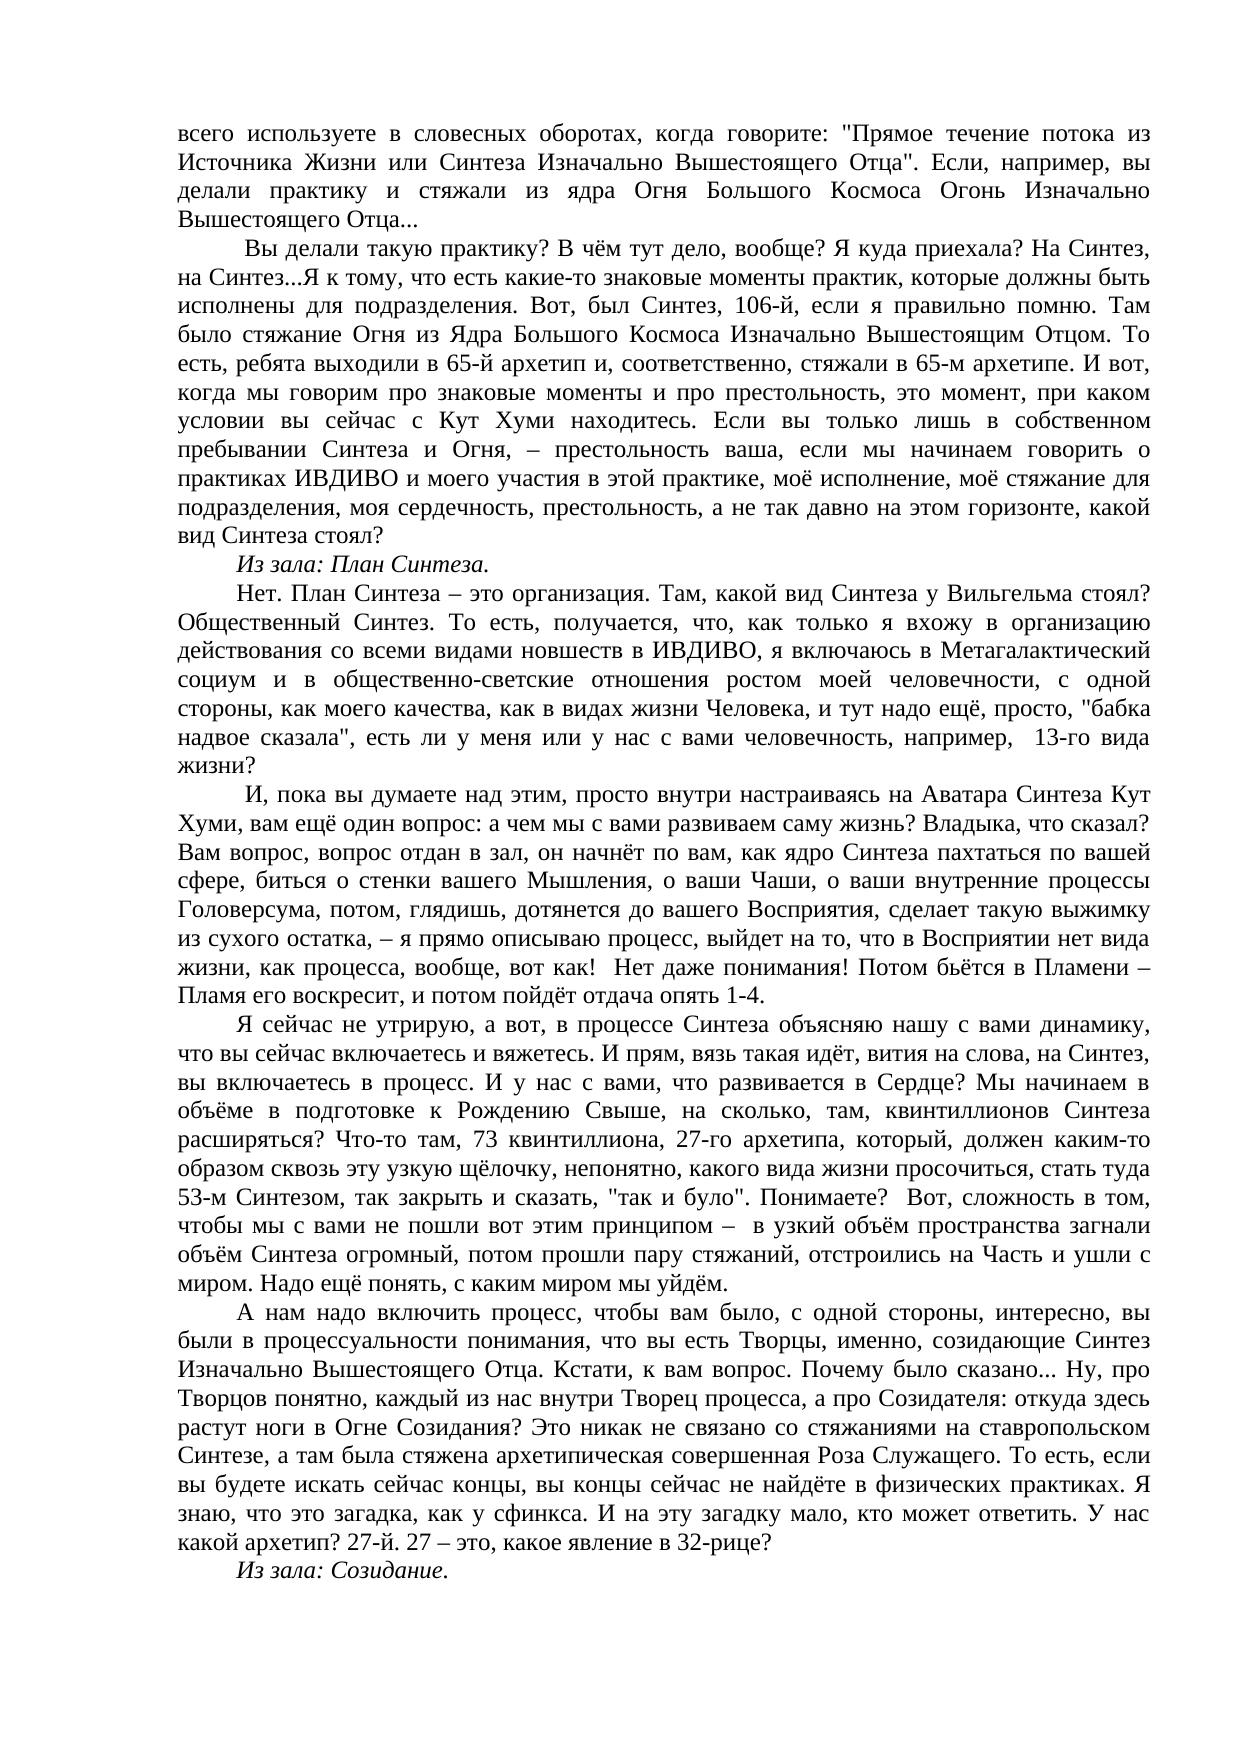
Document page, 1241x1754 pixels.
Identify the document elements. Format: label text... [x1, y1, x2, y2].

text Вы делали такую практику? В чём тут дело, вообще? Я куда приехала? На Синтез, на Синтез...Я к тому, что есть какие-то знаковые моменты практик, которые должны быть исполнены для подразделения. Вот, был Синтез, 106-й, если я правильно помню. Там было стяжание Огня из Ядра Большого Космоса Изначально Вышестоящим Отцом. То есть, ребята выходили в 65-й архетип и, соответственно, стяжали в 65-м архетипе. И вот, когда мы говорим про знаковые моменты и про престольность, это момент, при каком условии вы сейчас с Кут Хуми находитесь. Если вы только лишь в собственном пребывании Синтеза и Огня, – престольность ваша, если мы начинаем говорить о практиках ИВДИВО и моего участия в этой практике, моё исполнение, моё стяжание для подразделения, моя сердечность, престольность, а не так давно на этом горизонте, какой вид Синтеза стоял? [177, 233, 1152, 549]
text А нам надо включить процесс, чтобы вам было, с одной стороны, интересно, вы были в процессуальности понимания, что вы есть Творцы, именно, созидающие Синтез Изначально Вышестоящего Отца. Кстати, к вам вопрос. Почему было сказано... Ну, про Творцов понятно, каждый из нас внутри Творец процесса, а про Созидателя: откуда здесь растут ноги в Огне Созидания? Это никак не связано со стяжаниями на ставропольском Синтезе, а там была стяжена архетипическая совершенная Роза Служащего. То есть, если вы будете искать сейчас концы, вы концы сейчас не найдёте в физических практиках. Я знаю, что это загадка, как у сфинкса. И на эту загадку мало, кто может ответить. У нас какой архетип? 27-й. 27 – это, какое явление в 32-рице? [177, 1297, 1152, 1556]
text Из зала: План Синтеза. [177, 549, 1152, 578]
text И, пока вы думаете над этим, просто внутри настраиваясь на Аватара Синтеза Кут Хуми, вам ещё один вопрос: а чем мы с вами развиваем саму жизнь? Владыка, что сказал? Вам вопрос, вопрос отдан в зал, он начнёт по вам, как ядро Синтеза пахтаться по вашей сфере, биться о стенки вашего Мышления, о ваши Чаши, о ваши внутренние процессы Головерсума, потом, глядишь, дотянется до вашего Восприятия, сделает такую выжимку из сухого остатка, – я прямо описываю процесс, выйдет на то, что в Восприятии нет вида жизни, как процесса, вообще, вот как! Нет даже понимания! Потом бьётся в Пламени – Пламя его воскресит, и потом пойдёт отдача опять 1-4. [177, 779, 1152, 1009]
text Я сейчас не утрирую, а вот, в процессе Синтеза объясняю нашу с вами динамику, что вы сейчас включаетесь и вяжетесь. И прям, вязь такая идёт, вития на слова, на Синтез, вы включаетесь в процесс. И у нас с вами, что развивается в Сердце? Мы начинаем в объёме в подготовке к Рождению Свыше, на сколько, там, квинтиллионов Синтеза расширяться? Что-то там, 73 квинтиллиона, 27-го архетипа, который, должен каким-то образом сквозь эту узкую щёлочку, непонятно, какого вида жизни просочиться, стать туда 53-м Синтезом, так закрыть и сказать, "так и було". Понимаете? Вот, сложность в том, чтобы мы с вами не пошли вот этим принципом – в узкий объём пространства загнали объём Синтеза огромный, потом прошли пару стяжаний, отстроились на Часть и ушли с миром. Надо ещё понять, с каким миром мы уйдём. [177, 1009, 1152, 1297]
text Из зала: Созидание. [177, 1556, 1152, 1584]
text Нет. План Синтеза – это организация. Там, какой вид Синтеза у Вильгельма стоял? Общественный Синтез. То есть, получается, что, как только я вхожу в организацию действования со всеми видами новшеств в ИВДИВО, я включаюсь в Метагалактический социум и в общественно-светские отношения ростом моей человечности, с одной стороны, как моего качества, как в видах жизни Человека, и тут надо ещё, просто, "бабка надвое сказала", есть ли у меня или у нас с вами человечность, например, 13-го вида жизни? [177, 578, 1152, 779]
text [177, 118, 1152, 233]
